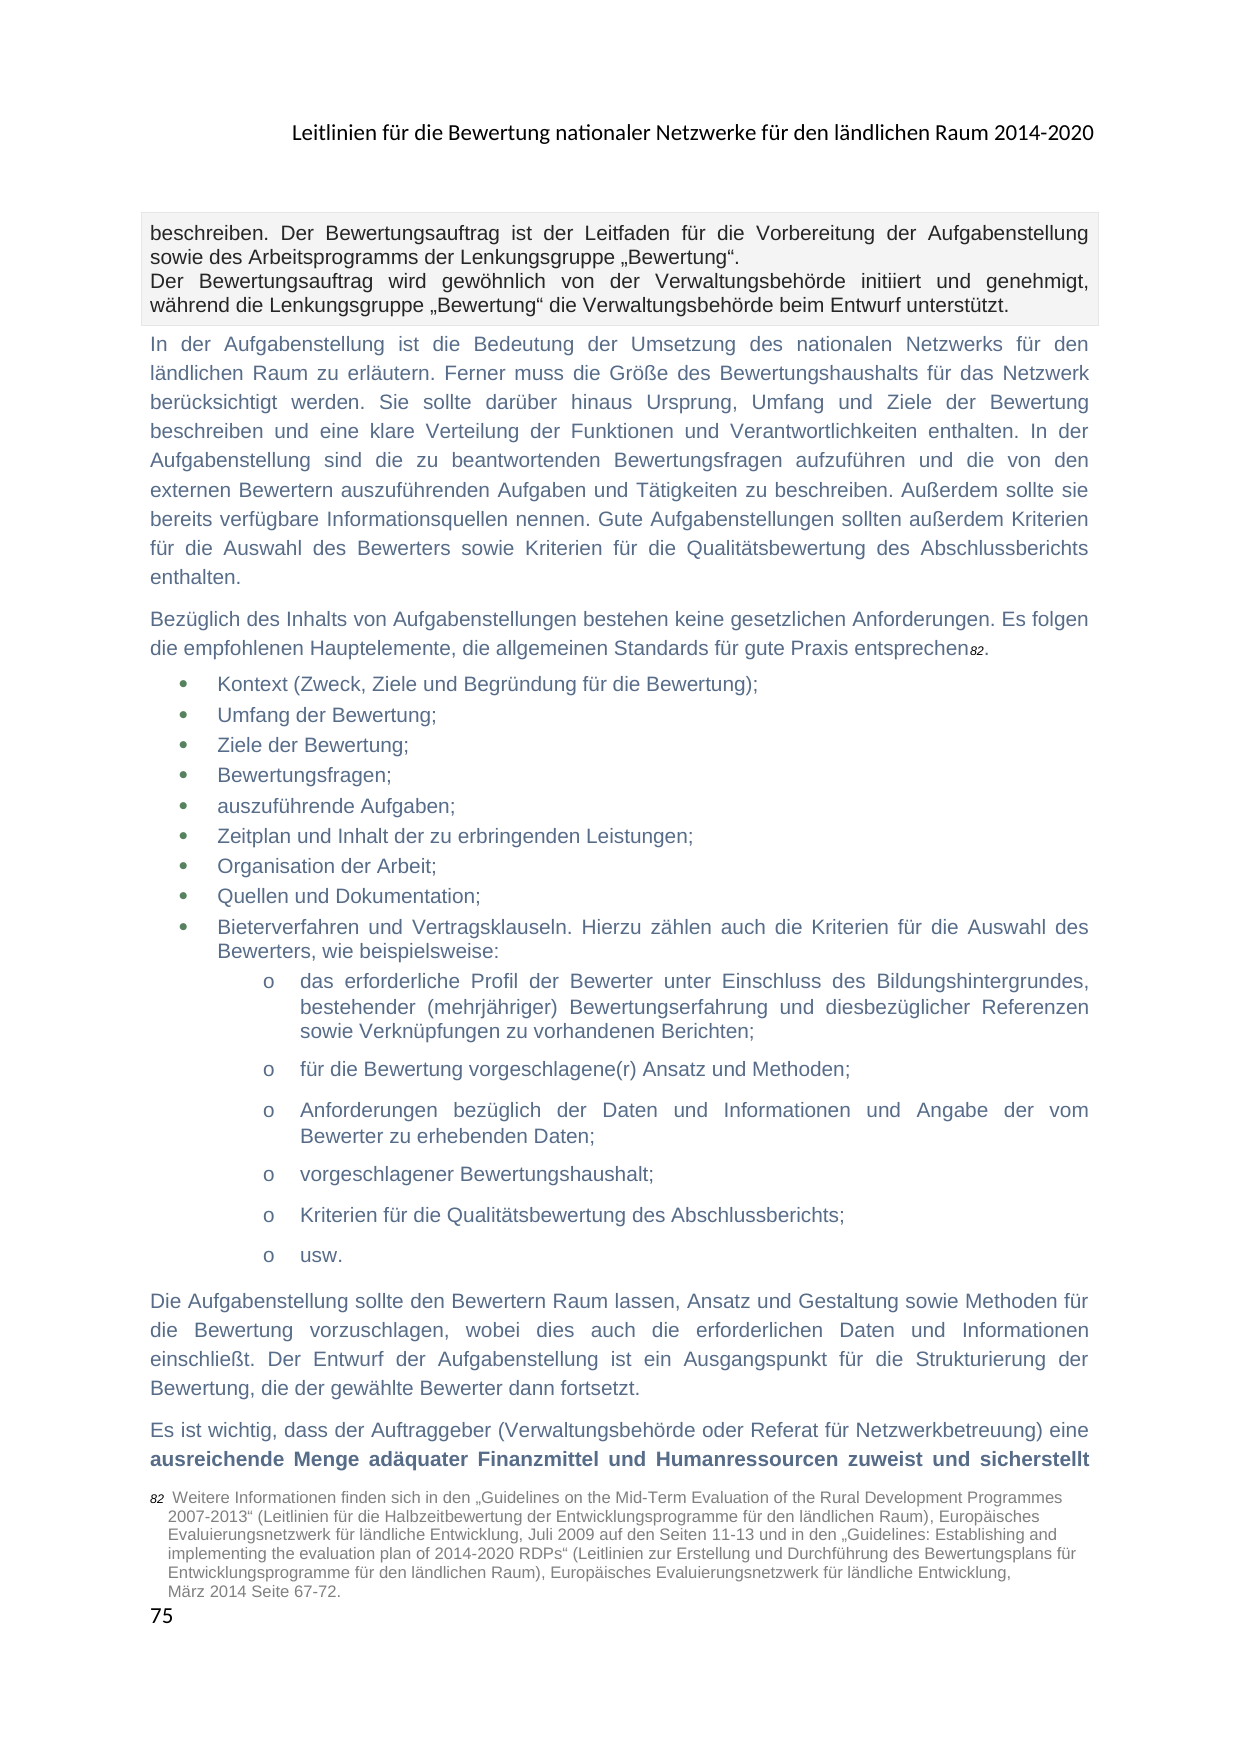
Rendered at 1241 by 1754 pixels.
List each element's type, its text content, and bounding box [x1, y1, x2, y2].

list usw. [262, 1243, 1090, 1269]
list Bieterverfahren und Vertragsklauseln. Hierzu zählen auch die Kriterien für die Auswahl des Bewerters, wie beispielsweise: [179, 915, 1090, 963]
text In der Aufgabenstellung ist die Bedeutung der Umsetzung des nationalen Netzwerks für den ländlichen Raum zu erläutern. Ferner muss die Größe des Bewertungshaushalts für das Netzwerk berücksichtigt werden. Sie sollte darüber hinaus Ursprung, Umfang und Ziele der Bewertung beschreiben und eine klare Verteilung der Funktionen und Verantwortlichkeiten enthalten. In der Aufgabenstellung sind die zu beantwortenden Bewertungsfragen aufzuführen und die von den externen Bewertern auszuführenden Aufgaben und Tätigkeiten zu beschreiben. Außerdem sollte sie bereits verfügbare Informationsquellen nennen. Gute Aufgabenstellungen sollten außerdem Kriterien für die Auswahl des Bewerters sowie Kriterien für die Qualitätsbewertung des Abschlussberichts enthalten. [150, 326, 1090, 589]
list vorgeschlagener Bewertungshaushalt; [262, 1162, 1090, 1188]
list das erforderliche Profil der Bewerter unter Einschluss des Bildungshintergrundes, bestehender (mehrjähriger) Bewertungserfahrung und diesbezüglicher Referenzen sowie Verknüpfungen zu vorhandenen Berichten; [262, 969, 1090, 1043]
list Organisation der Arbeit; [179, 854, 1090, 878]
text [142, 213, 1098, 260]
list Bewertungsfragen; [179, 763, 1090, 787]
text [150, 1412, 1090, 1471]
list für die Bewertung vorgeschlagene(r) Ansatz und Methoden; [262, 1057, 1090, 1083]
list Ziele der Bewertung; [179, 733, 1090, 757]
list Kontext (Zweck, Ziele und Begründung für die Bewertung); [179, 672, 1090, 696]
list Umfang der Bewertung; [179, 702, 1090, 727]
text Die Aufgabenstellung sollte den Bewertern Raum lassen, Ansatz und Gestaltung sowie Methoden für die Bewertung vorzuschlagen, wobei dies auch die erforderlichen Daten und Informationen einschließt. Der Entwurf der Aufgabenstellung ist ein Ausgangspunkt für die Strukturierung der Bewertung, die der gewählte Bewerter dann fortsetzt. [150, 1283, 1090, 1400]
list auszuführende Aufgaben; [179, 793, 1090, 817]
list Kriterien für die Qualitätsbewertung des Abschlussberichts; [262, 1202, 1090, 1228]
text Bezüglich des Inhalts von Aufgabenstellungen bestehen keine gesetzlichen Anforderungen. Es folgen die empfohlenen Hauptelemente, die allgemeinen Standards für gute Praxis entsprechen. [150, 601, 1090, 660]
list Quellen und Dokumentation; [179, 884, 1090, 908]
list Zeitplan und Inhalt der zu erbringenden Leistungen; [179, 824, 1090, 848]
list Anforderungen bezüglich der Daten und Informationen und Angabe der vom Bewerter zu erhebenden Daten; [262, 1098, 1090, 1147]
text Der Bewertungsauftrag wird gewöhnlich von der Verwaltungsbehörde initiiert und genehmigt, während die Lenkungsgruppe „Bewertung“ die Verwaltungsbehörde beim Entwurf unterstützt. [142, 260, 1098, 325]
